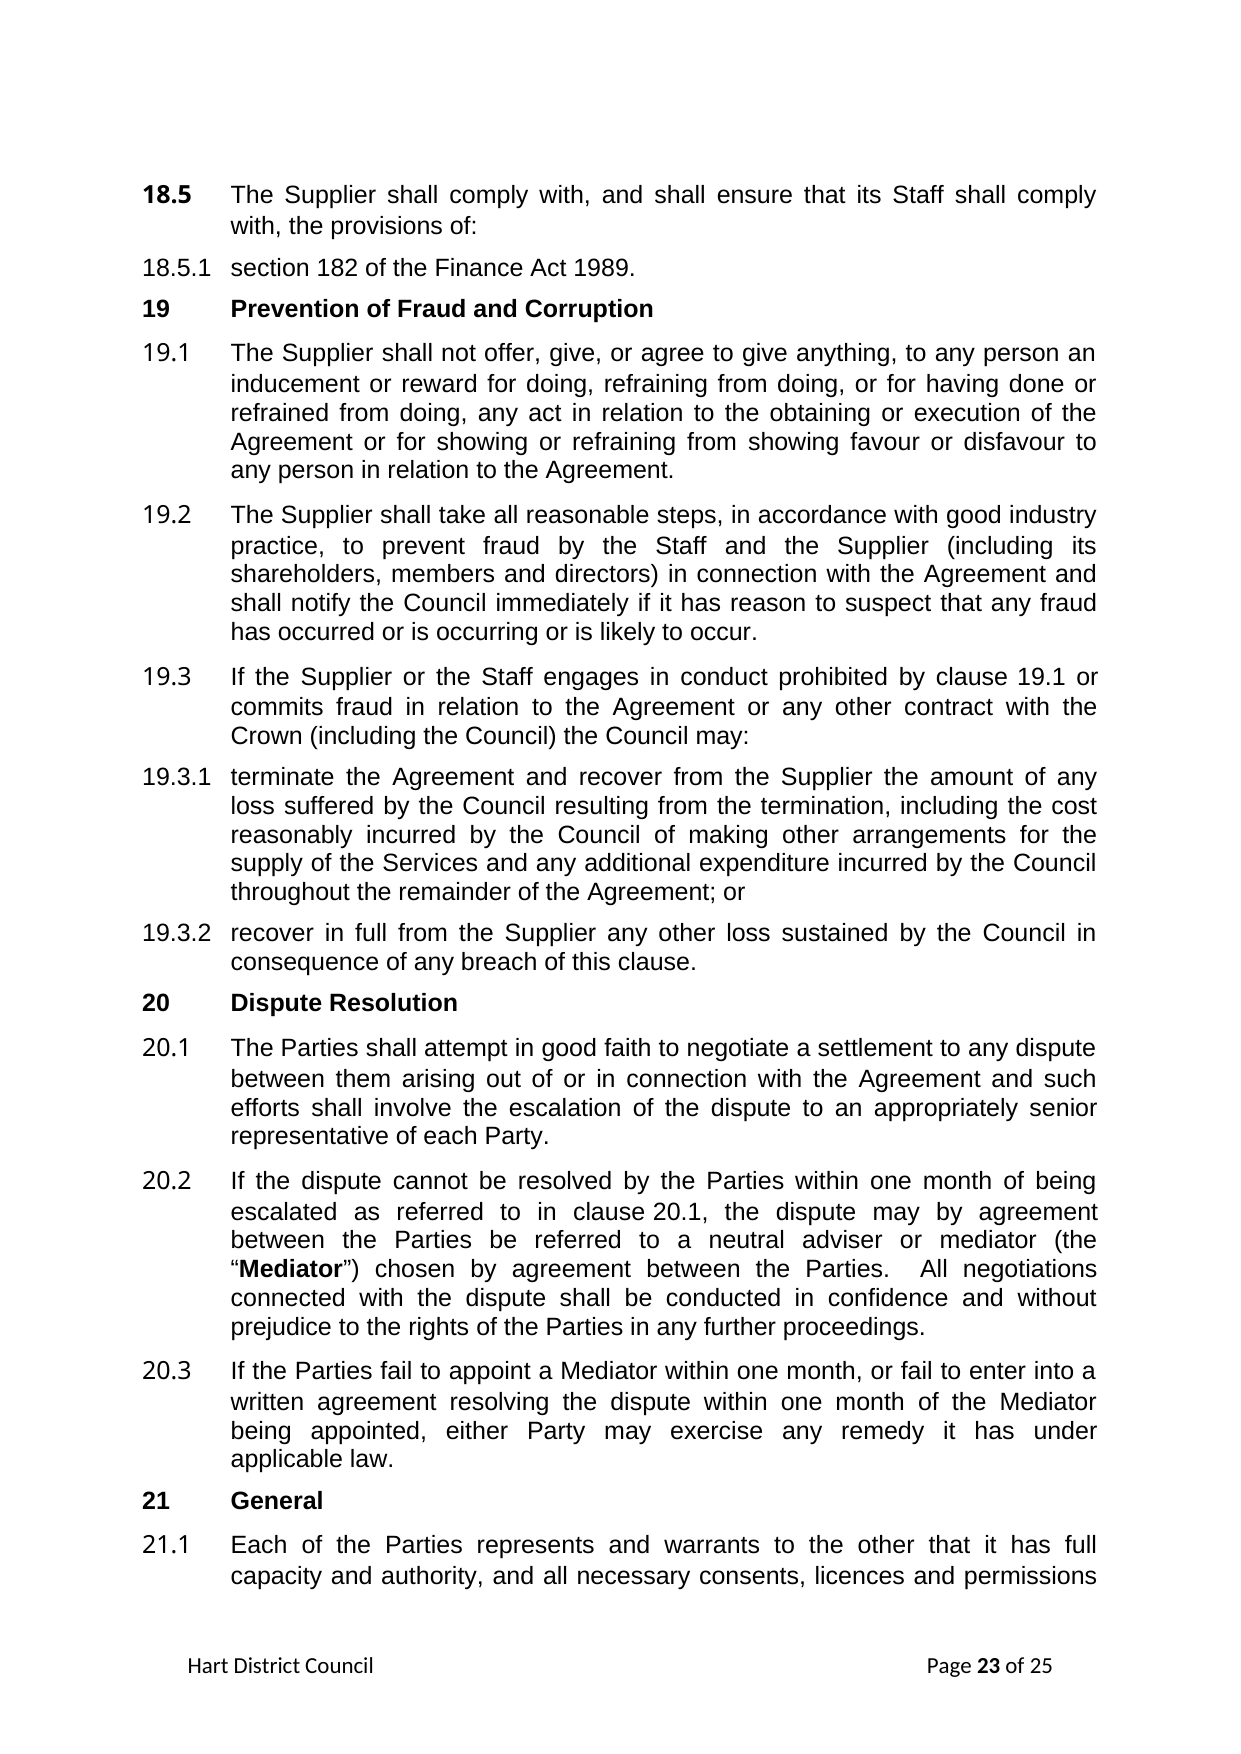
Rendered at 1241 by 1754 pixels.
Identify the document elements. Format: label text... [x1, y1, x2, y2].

subtitle The Supplier shall not offer, give, or agree to give anything, to any person an inducement or reward for doing, refraining from doing, or for having done or refrained from doing, any act in relation to the obtaining or execution of the Agreement or for showing or refraining from showing favour or disfavour to any person in relation to the Agreement. [142, 335, 1098, 484]
list terminate the Agreement and recover from the Supplier the amount of any loss suffered by the Council resulting from the termination, including the cost reasonably incurred by the Council of making other arrangements for the supply of the Services and any additional expenditure incurred by the Council throughout the remainder of the Agreement; or [142, 762, 1098, 906]
subtitle If the Supplier or the Staff engages in conduct prohibited by clause 19.1 or commits fraud in relation to the Agreement or any other contract with the Crown (including the Council) the Council may: [142, 658, 1098, 750]
subtitle The Supplier shall comply with, and shall ensure that its Staff shall comply with, the provisions of: [142, 177, 1098, 240]
subtitle The Parties shall attempt in good faith to negotiate a settlement to any dispute between them arising out of or in connection with the Agreement and such efforts shall involve the escalation of the dispute to an appropriately senior representative of each Party. [142, 1030, 1098, 1150]
subtitle Prevention of Fraud and Corruption [142, 294, 1098, 322]
subtitle Dispute Resolution [142, 988, 1098, 1017]
list section 182 of the Finance Act 1989. [142, 252, 1098, 281]
subtitle If the dispute cannot be resolved by the Parties within one month of being escalated as referred to in clause 20.1, the dispute may by agreement between the Parties be referred to a neutral adviser or mediator (the “Mediator”) chosen by agreement between the Parties. All negotiations connected with the dispute shall be conducted in confidence and without prejudice to the rights of the Parties in any further proceedings. [142, 1162, 1098, 1340]
subtitle General [142, 1486, 1098, 1514]
list recover in full from the Supplier any other loss sustained by the Council in consequence of any breach of this clause. [142, 918, 1098, 976]
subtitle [142, 1527, 1098, 1590]
subtitle The Supplier shall take all reasonable steps, in accordance with good industry practice, to prevent fraud by the Staff and the Supplier (including its shareholders, members and directors) in connection with the Agreement and shall notify the Council immediately if it has reason to suspect that any fraud has occurred or is occurring or is likely to occur. [142, 497, 1098, 646]
subtitle If the Parties fail to appoint a Mediator within one month, or fail to enter into a written agreement resolving the dispute within one month of the Mediator being appointed, either Party may exercise any remedy it has under applicable law. [142, 1353, 1098, 1473]
